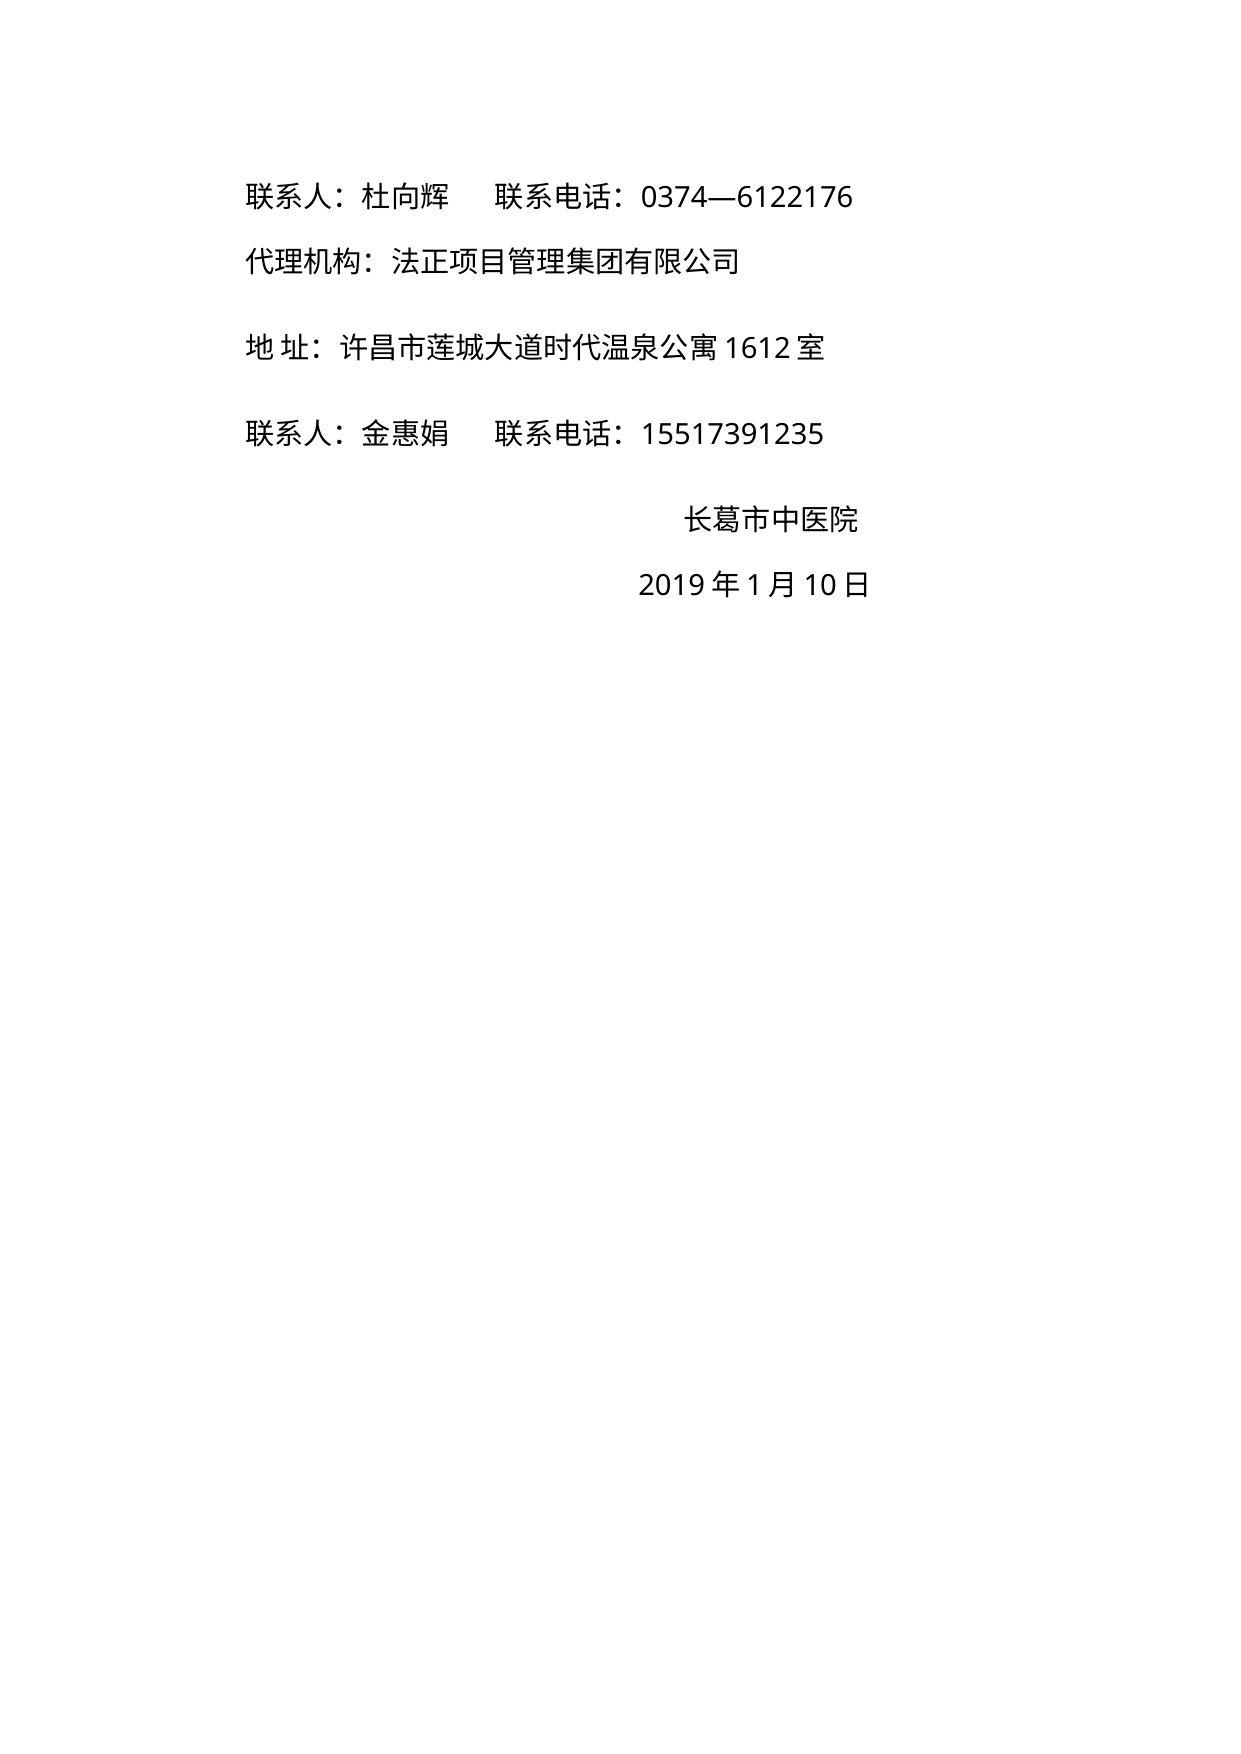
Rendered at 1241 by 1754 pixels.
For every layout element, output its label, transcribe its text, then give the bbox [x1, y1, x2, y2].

text 地 址：许昌市莲城大道时代温泉公寓1612室 [187, 313, 1053, 378]
text 2019年1月10日 [187, 550, 919, 615]
text 长葛市中医院 [187, 485, 1053, 550]
text 联系人：金惠娟 联系电话：15517391235 [187, 399, 1053, 464]
text 联系人：杜向辉 联系电话：0374—6122176 [187, 162, 1053, 227]
text 代理机构：法正项目管理集团有限公司 [187, 227, 1053, 292]
